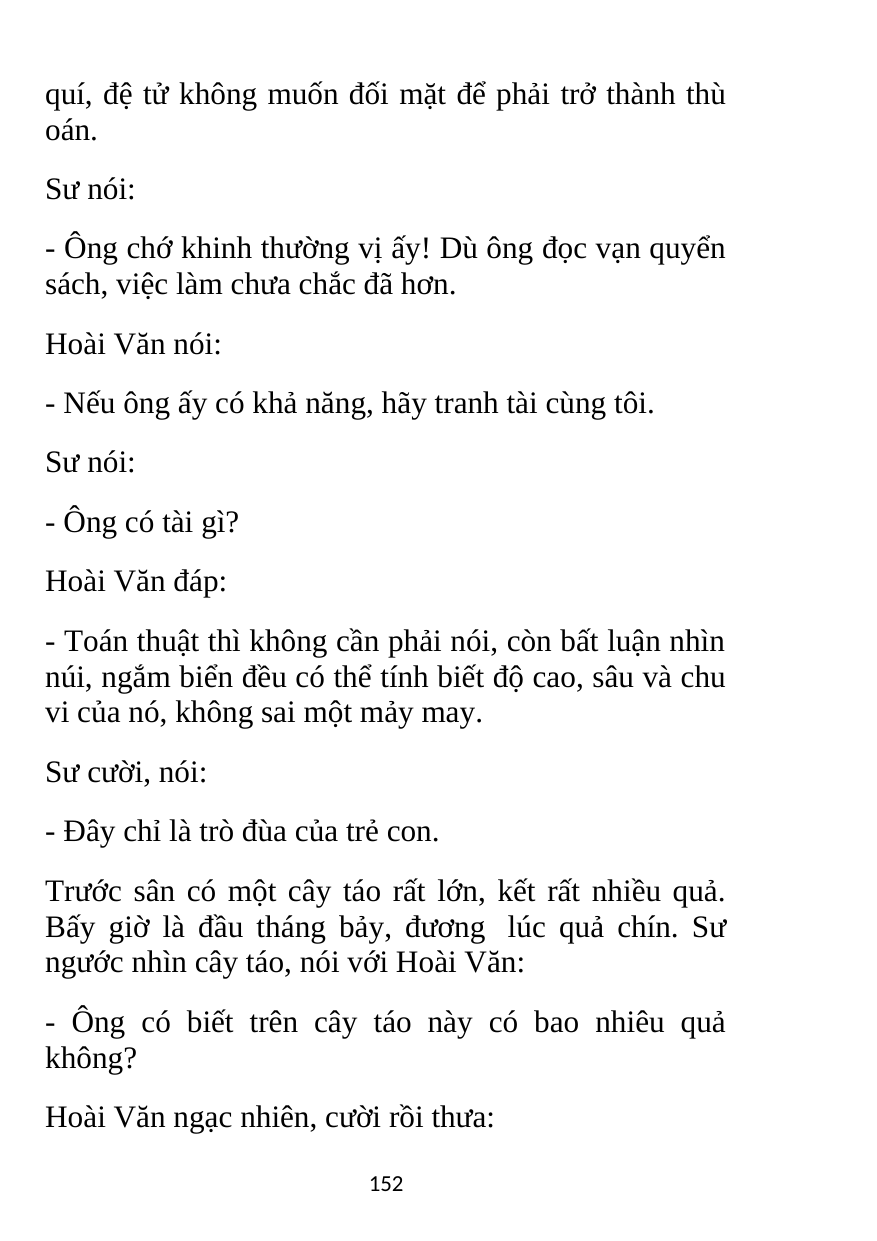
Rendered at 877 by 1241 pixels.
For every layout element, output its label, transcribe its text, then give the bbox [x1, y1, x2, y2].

text - Ông có tài gì? [45, 503, 727, 539]
text - Ông chớ khinh thường vị ấy! Dù ông đọc vạn quyển sách, việc làm chưa chắc đã hơn. [45, 230, 727, 302]
text - Ông có biết trên cây táo này có bao nhiêu quả không? [45, 1003, 727, 1075]
text - Nếu ông ấy có khả năng, hãy tranh tài cùng tôi. [45, 384, 727, 420]
text - Toán thuật thì không cần phải nói, còn bất luận nhìn núi, ngắm biển đều có thể tính biết độ cao, sâu và chu vi của nó, không sai một mảy may. [45, 622, 727, 730]
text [45, 75, 727, 147]
text Trước sân có một cây táo rất lớn, kết rất nhiều quả. Bấy giờ là đầu tháng bảy, đương lúc quả chín. Sư ngước nhìn cây táo, nói với Hoài Văn: [45, 872, 727, 980]
text Hoài Văn đáp: [45, 562, 727, 598]
text Sư nói: [45, 444, 727, 480]
text Sư nói: [45, 170, 727, 206]
text Sư cười, nói: [45, 753, 727, 789]
text Hoài Văn nói: [45, 325, 727, 361]
text - Đây chỉ là trò đùa của trẻ con. [45, 812, 727, 848]
text Hoài Văn ngạc nhiên, cười rồi thưa: [45, 1098, 727, 1134]
